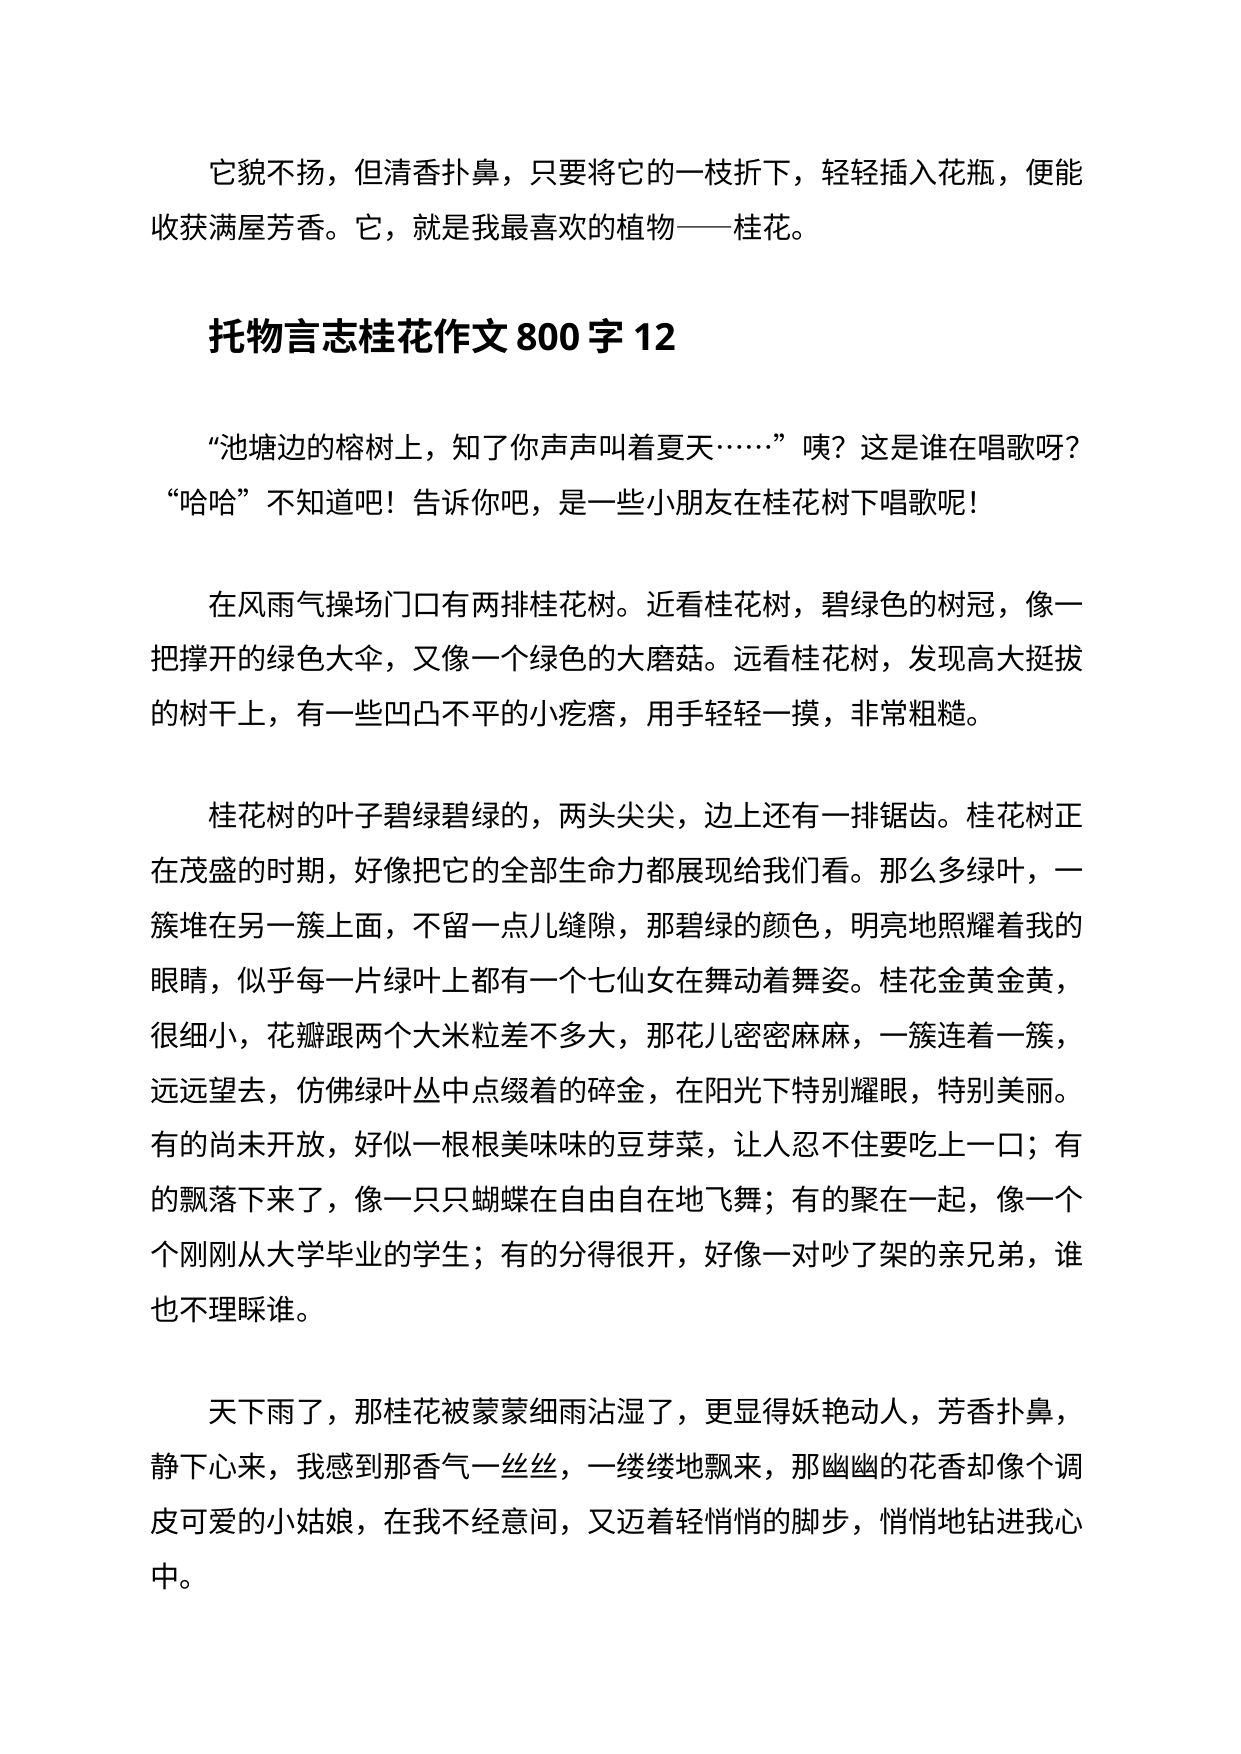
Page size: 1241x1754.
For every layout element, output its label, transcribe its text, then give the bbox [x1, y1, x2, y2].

text 托物言志桂花作文800字12 [150, 307, 1090, 361]
text 在风雨气操场门口有两排桂花树。近看桂花树，碧绿色的树冠，像一把撑开的绿色大伞，又像一个绿色的大磨菇。远看桂花树，发现高大挺拔的树干上，有一些凹凸不平的小疙瘩，用手轻轻一摸，非常粗糙。 [150, 581, 1090, 733]
text 桂花树的叶子碧绿碧绿的，两头尖尖，边上还有一排锯齿。桂花树正在茂盛的时期，好像把它的全部生命力都展现给我们看。那么多绿叶，一簇堆在另一簇上面，不留一点儿缝隙，那碧绿的颜色，明亮地照耀着我的眼睛，似乎每一片绿叶上都有一个七仙女在舞动着舞姿。桂花金黄金黄，很细小，花瓣跟两个大米粒差不多大，那花儿密密麻麻，一簇连着一簇，远远望去，仿佛绿叶丛中点缀着的碎金，在阳光下特别耀眼，特别美丽。有的尚未开放，好似一根根美味味的豆芽菜，让人忍不住要吃上一口；有的飘落下来了，像一只只蝴蝶在自由自在地飞舞；有的聚在一起，像一个个刚刚从大学毕业的学生；有的分得很开，好像一对吵了架的亲兄弟，谁也不理睬谁。 [150, 793, 1090, 1329]
text 它貌不扬，但清香扑鼻，只要将它的一枝折下，轻轻插入花瓶，便能收获满屋芳香。它，就是我最喜欢的植物——桂花。 [150, 150, 1090, 247]
text 天下雨了，那桂花被蒙蒙细雨沾湿了，更显得妖艳动人，芳香扑鼻，静下心来，我感到那香气一丝丝，一缕缕地飘来，那幽幽的花香却像个调皮可爱的小姑娘，在我不经意间，又迈着轻悄悄的脚步，悄悄地钻进我心中。 [150, 1388, 1090, 1595]
text “池塘边的榕树上，知了你声声叫着夏天……”咦？这是谁在唱歌呀？“哈哈”不知道吧！告诉你吧，是一些小朋友在桂花树下唱歌呢！ [150, 424, 1090, 522]
